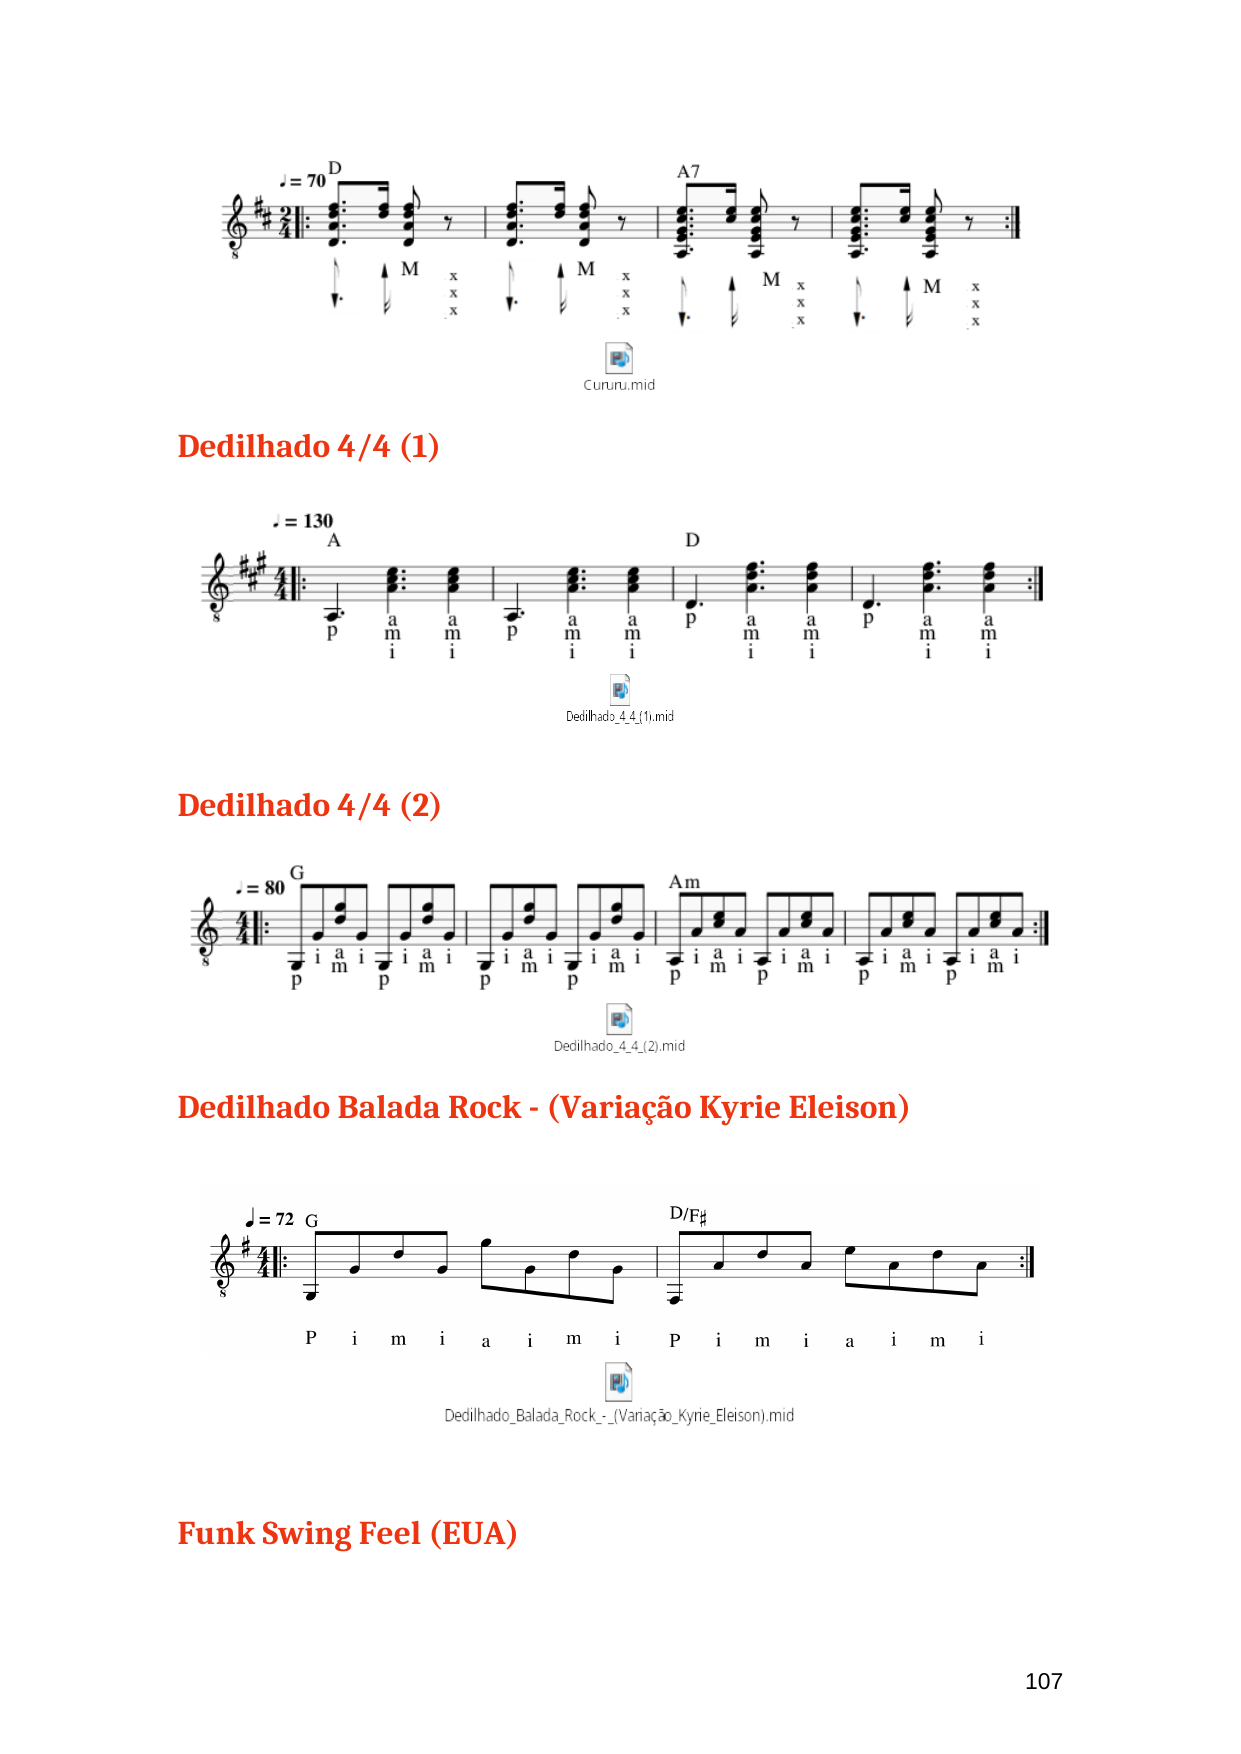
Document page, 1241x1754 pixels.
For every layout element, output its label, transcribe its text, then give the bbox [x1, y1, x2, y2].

subtitle Dedilhado 4/4 (2) [177, 786, 1063, 824]
subtitle Dedilhado Balada Rock - (Variação Kyrie Eleison) [177, 1089, 1063, 1127]
picture [218, 147, 1023, 339]
subtitle Funk Swing Feel (EUA) [177, 1514, 1063, 1553]
subtitle Dedilhado 4/4 (1) [177, 428, 1063, 466]
picture [201, 1182, 1039, 1358]
picture [190, 853, 1051, 1000]
picture [192, 495, 1048, 671]
